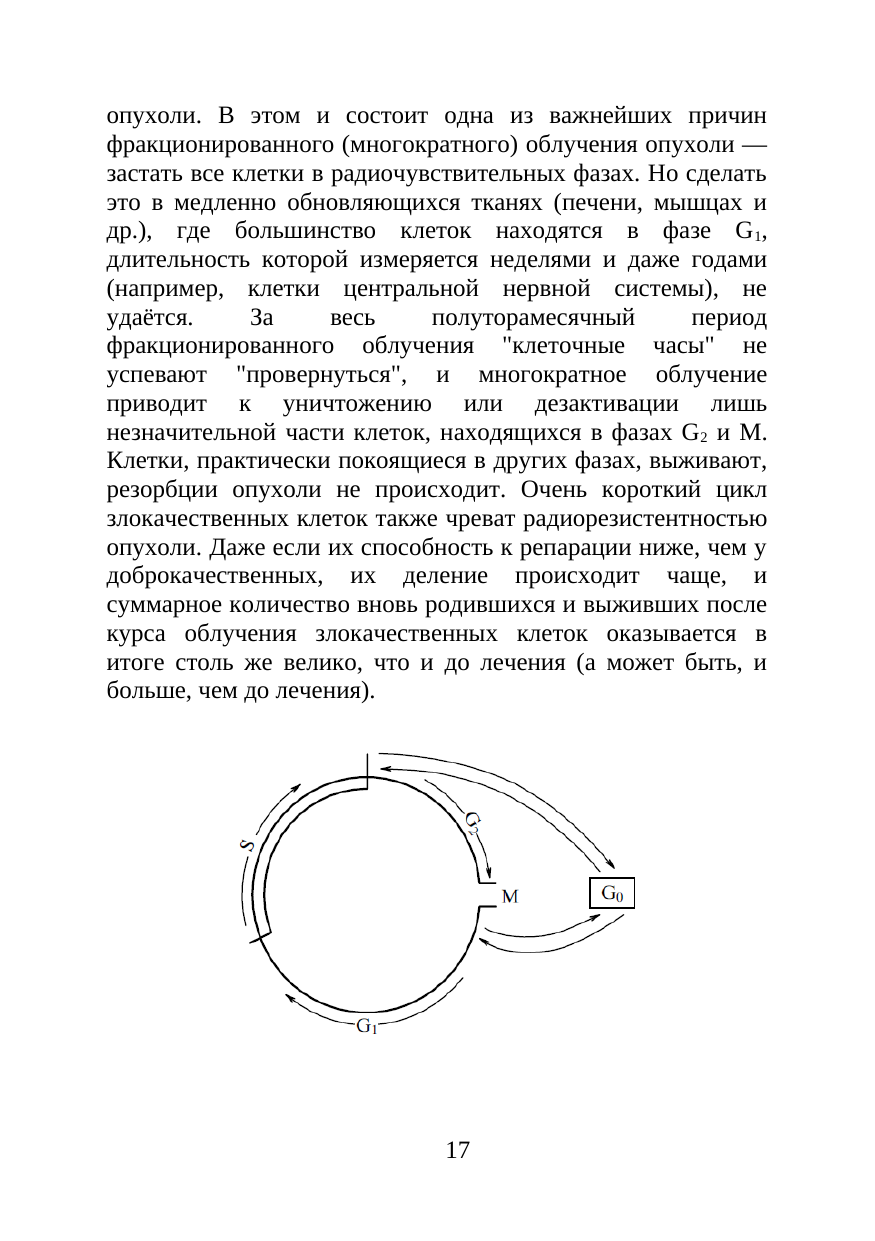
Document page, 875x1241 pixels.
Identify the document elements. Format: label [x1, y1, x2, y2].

picture [230, 733, 644, 1042]
text [106, 100, 768, 704]
